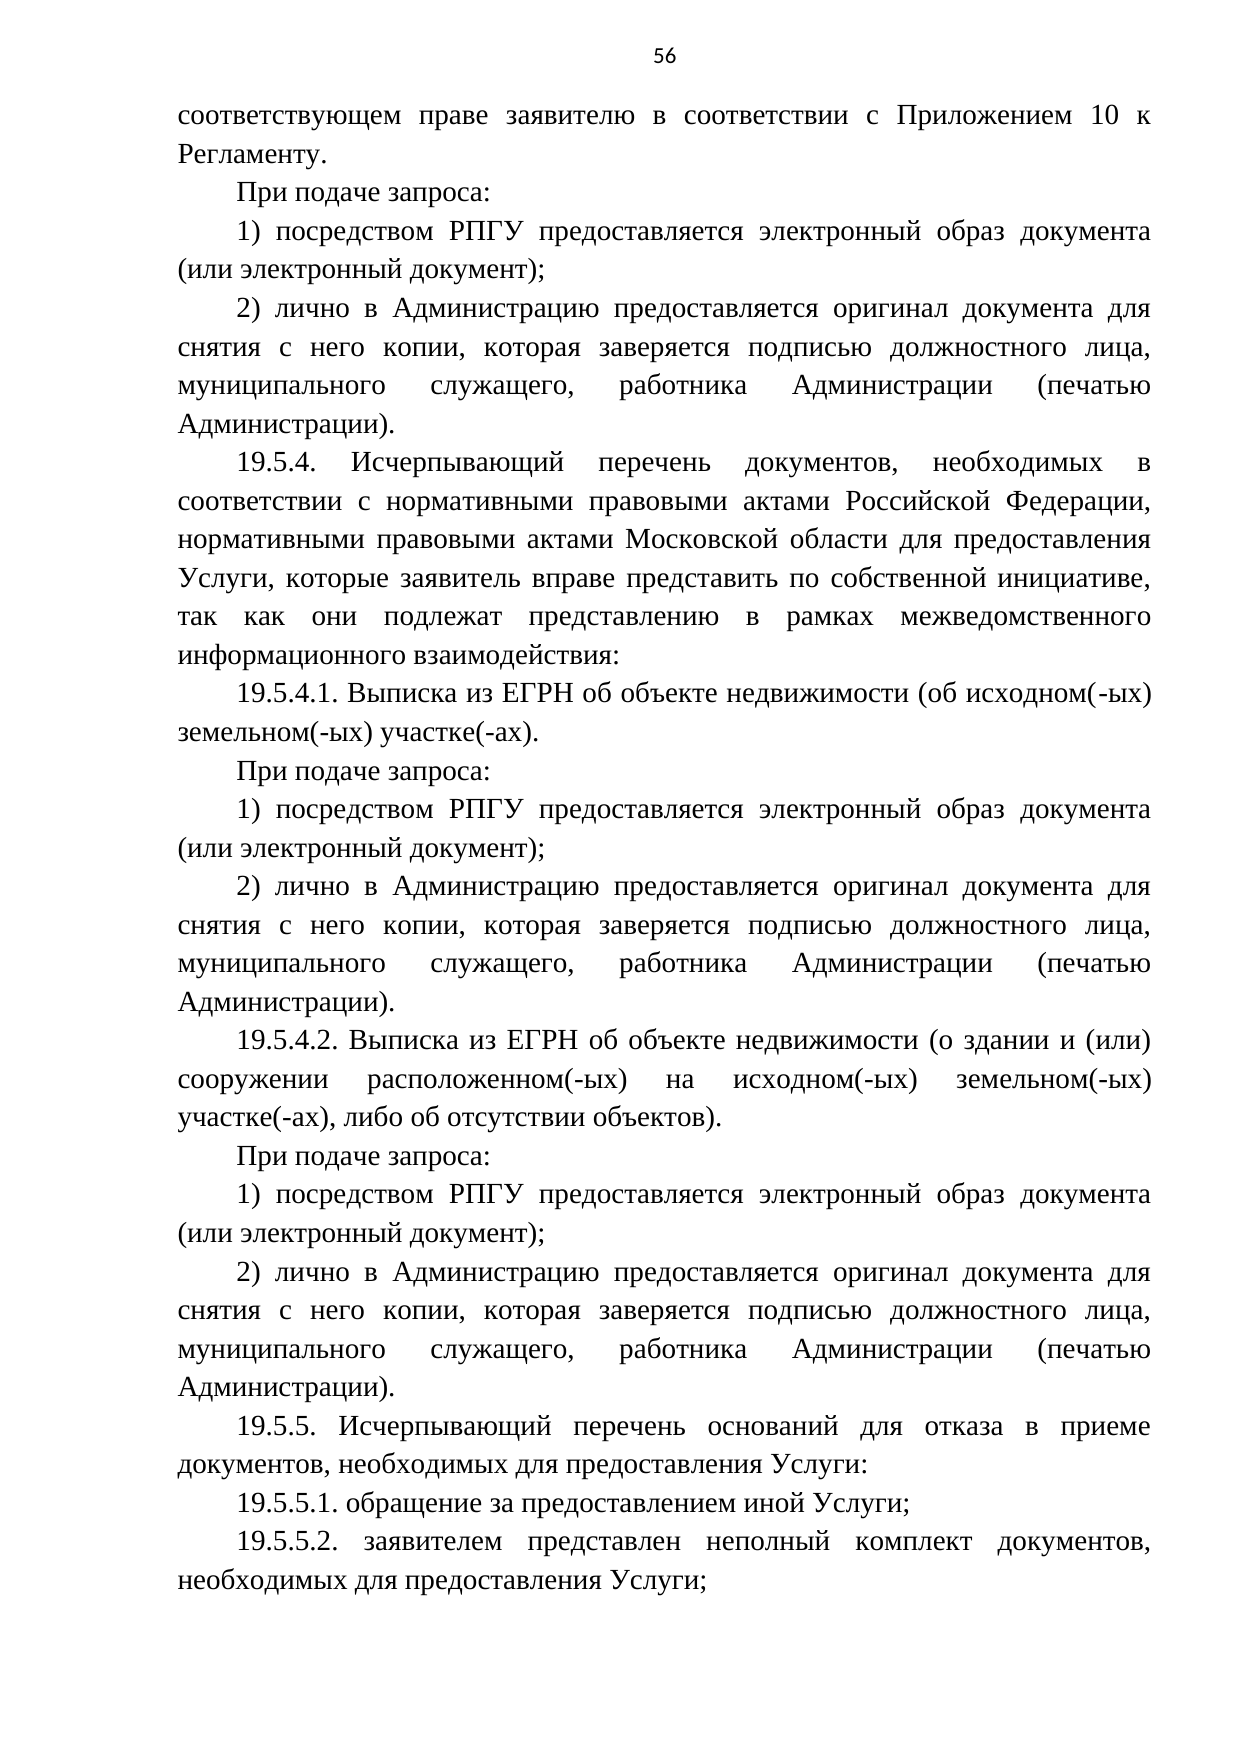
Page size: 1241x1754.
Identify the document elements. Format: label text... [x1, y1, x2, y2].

text 19.5.5.1. обращение за предоставлением иной Услуги; [177, 1485, 1152, 1518]
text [177, 97, 1152, 169]
text 19.5.5. Исчерпывающий перечень оснований для отказа в приеме документов, необходимых для предоставления Услуги: [177, 1408, 1152, 1480]
text 1) посредством РПГУ предоставляется электронный образ документа (или электронный документ); [177, 791, 1152, 863]
text При подаче запроса: [177, 174, 1152, 208]
text При подаче запроса: [177, 1138, 1152, 1172]
text 19.5.4.1. Выписка из ЕГРН об объекте недвижимости (об исходном(⁠-⁠ых) земельном(⁠-⁠ых) участке(⁠-⁠ах). [177, 676, 1152, 748]
text 19.5.5.2. заявителем представлен неполный комплект документов, необходимых для предоставления Услуги; [177, 1523, 1152, 1596]
text 1) посредством РПГУ предоставляется электронный образ документа (или электронный документ); [177, 1177, 1152, 1249]
text 19.5.4.2. Выписка из ЕГРН об объекте недвижимости (о здании и (или) сооружении расположенном(⁠-⁠ых) на исходном(⁠-⁠ых) земельном(⁠-⁠ых) участке(⁠-⁠ах), либо об отсутствии объектов). [177, 1022, 1152, 1133]
text При подаче запроса: [177, 753, 1152, 786]
text 1) посредством РПГУ предоставляется электронный образ документа (или электронный документ); [177, 213, 1152, 285]
text 19.5.4. Исчерпывающий перечень документов, необходимых в соответствии с нормативными правовыми актами Российской Федерации, нормативными правовыми актами Московской области для предоставления Услуги, которые заявитель вправе представить по собственной инициативе, так как они подлежат представлению в рамках межведомственного информационного взаимодействия: [177, 444, 1152, 671]
